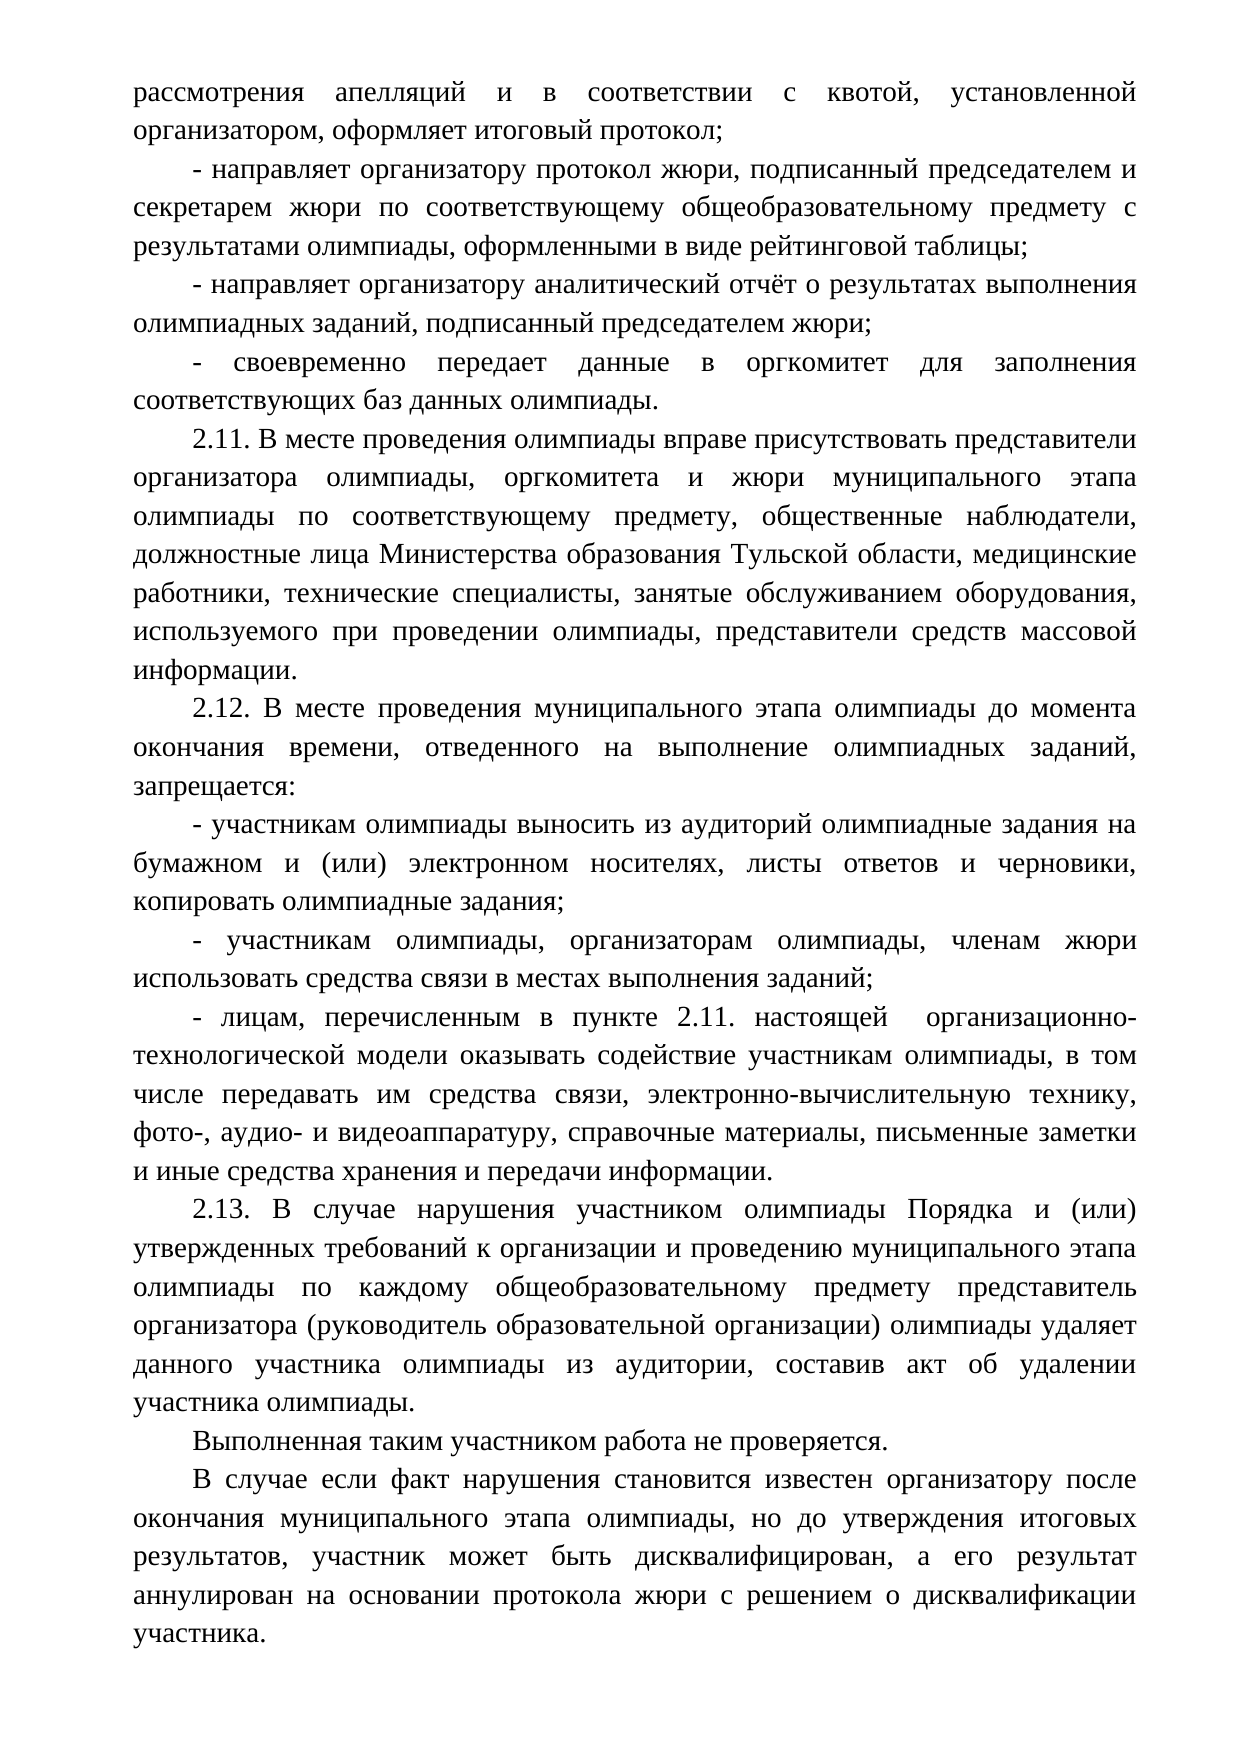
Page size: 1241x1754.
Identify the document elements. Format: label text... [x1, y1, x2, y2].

text 2.13. В случае нарушения участником олимпиады Порядка и (или) утвержденных требований к организации и проведению муниципального этапа олимпиады по каждому общеобразовательному предмету представитель организатора (руководитель образовательной организации) олимпиады удаляет данного участника олимпиады из аудитории, составив акт об удалении участника олимпиады. [133, 1192, 1138, 1418]
text 2.12. В месте проведения муниципального этапа олимпиады до момента окончания времени, отведенного на выполнение олимпиадных заданий, запрещается: [133, 691, 1138, 801]
text - своевременно передает данные в оргкомитет для заполнения соответствующих баз данных олимпиады. [133, 344, 1138, 416]
text Выполненная таким участником работа не проверяется. [133, 1423, 1138, 1456]
text - направляет организатору протокол жюри, подписанный председателем и секретарем жюри по соответствующему общеобразовательному предмету с результатами олимпиады, оформленными в виде рейтинговой таблицы; [133, 151, 1138, 262]
text В случае если факт нарушения становится известен организатору после окончания муниципального этапа олимпиады, но до утверждения итоговых результатов, участник может быть дисквалифицирован, а его результат аннулирован на основании протокола жюри с решением о дисквалификации участника. [133, 1461, 1138, 1649]
text 2.11. В месте проведения олимпиады вправе присутствовать представители организатора олимпиады, оргкомитета и жюри муниципального этапа олимпиады по соответствующему предмету, общественные наблюдатели, должностные лица Министерства образования Тульской области, медицинские работники, технические специалисты, занятые обслуживанием оборудования, используемого при проведении олимпиады, представители средств массовой информации. [133, 421, 1138, 686]
text - участникам олимпиады выносить из аудиторий олимпиадные задания на бумажном и (или) электронном носителях, листы ответов и черновики, копировать олимпиадные задания; [133, 806, 1138, 917]
text - направляет организатору аналитический отчёт о результатах выполнения олимпиадных заданий, подписанный председателем жюри; [133, 267, 1138, 339]
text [133, 74, 1138, 146]
text - участникам олимпиады, организаторам олимпиады, членам жюри использовать средства связи в местах выполнения заданий; [133, 922, 1138, 994]
text - лицам, перечисленным в пункте 2.11. настоящей организационно-технологической модели оказывать содействие участникам олимпиады, в том числе передавать им средства связи, электронно-вычислительную технику, фото-, аудио- и видеоаппаратуру, справочные материалы, письменные заметки и иные средства хранения и передачи информации. [133, 999, 1138, 1187]
